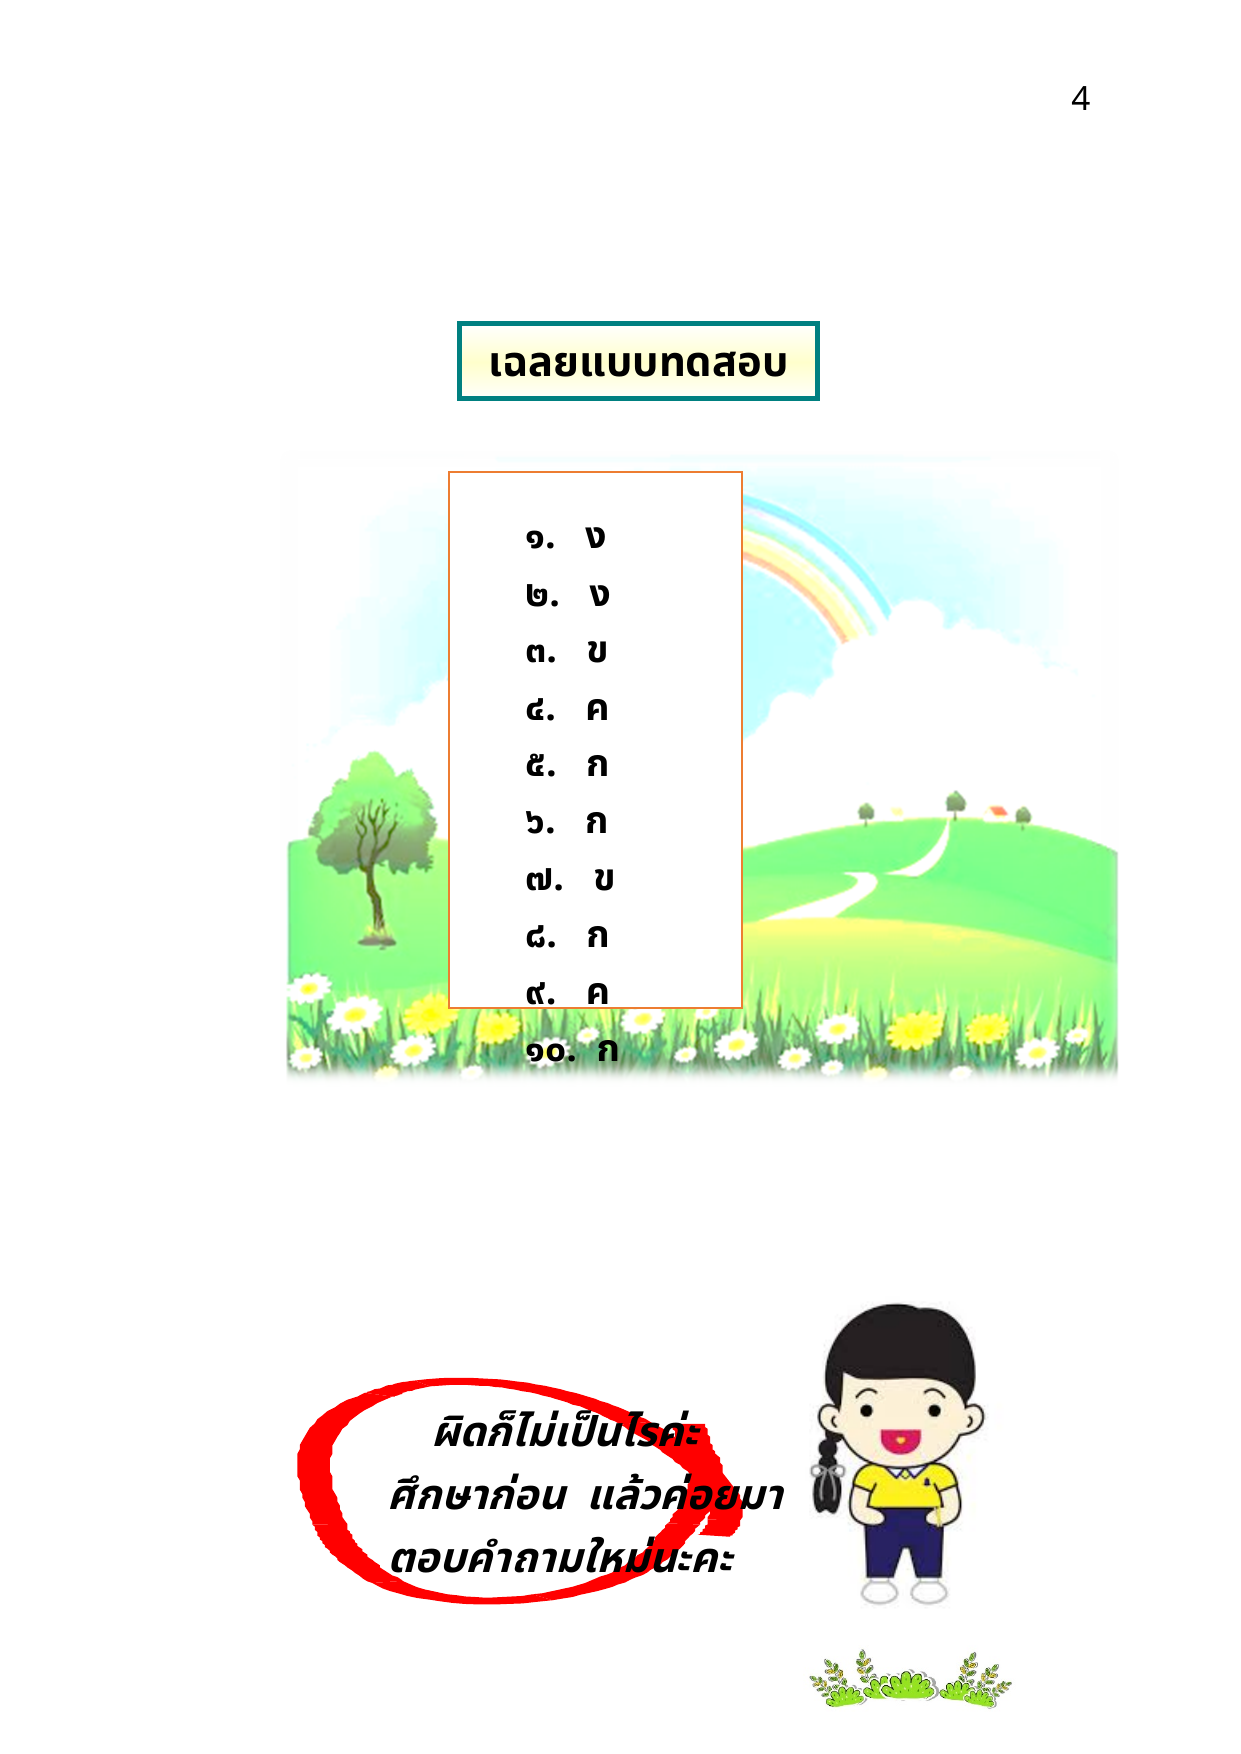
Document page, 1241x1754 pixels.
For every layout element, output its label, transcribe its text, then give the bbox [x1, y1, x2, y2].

text ๔. ค [450, 680, 1090, 737]
text ศึกษาก่อน แล้วค่อยมา [225, 1465, 1090, 1528]
text ๘. ก [450, 908, 1090, 965]
text ๒. ง [450, 566, 1090, 623]
text ๕. ก [450, 737, 1090, 794]
picture [803, 1645, 1018, 1716]
text ๗. ข [450, 851, 1090, 908]
text ตอบคำถามใหม่นะคะ [225, 1528, 1090, 1591]
text ผิดก็ไม่เป็นไรค่ะ [225, 1402, 1090, 1465]
text ๖. ก [450, 794, 1090, 851]
picture [799, 1294, 1017, 1402]
text ๑. ง [450, 509, 1090, 566]
text ๓. ข [450, 623, 1090, 680]
text ๑๐. ก [450, 1022, 1090, 1079]
picture [263, 433, 1136, 1087]
picture [799, 1591, 1017, 1620]
text ๙. ค [450, 965, 1090, 1022]
